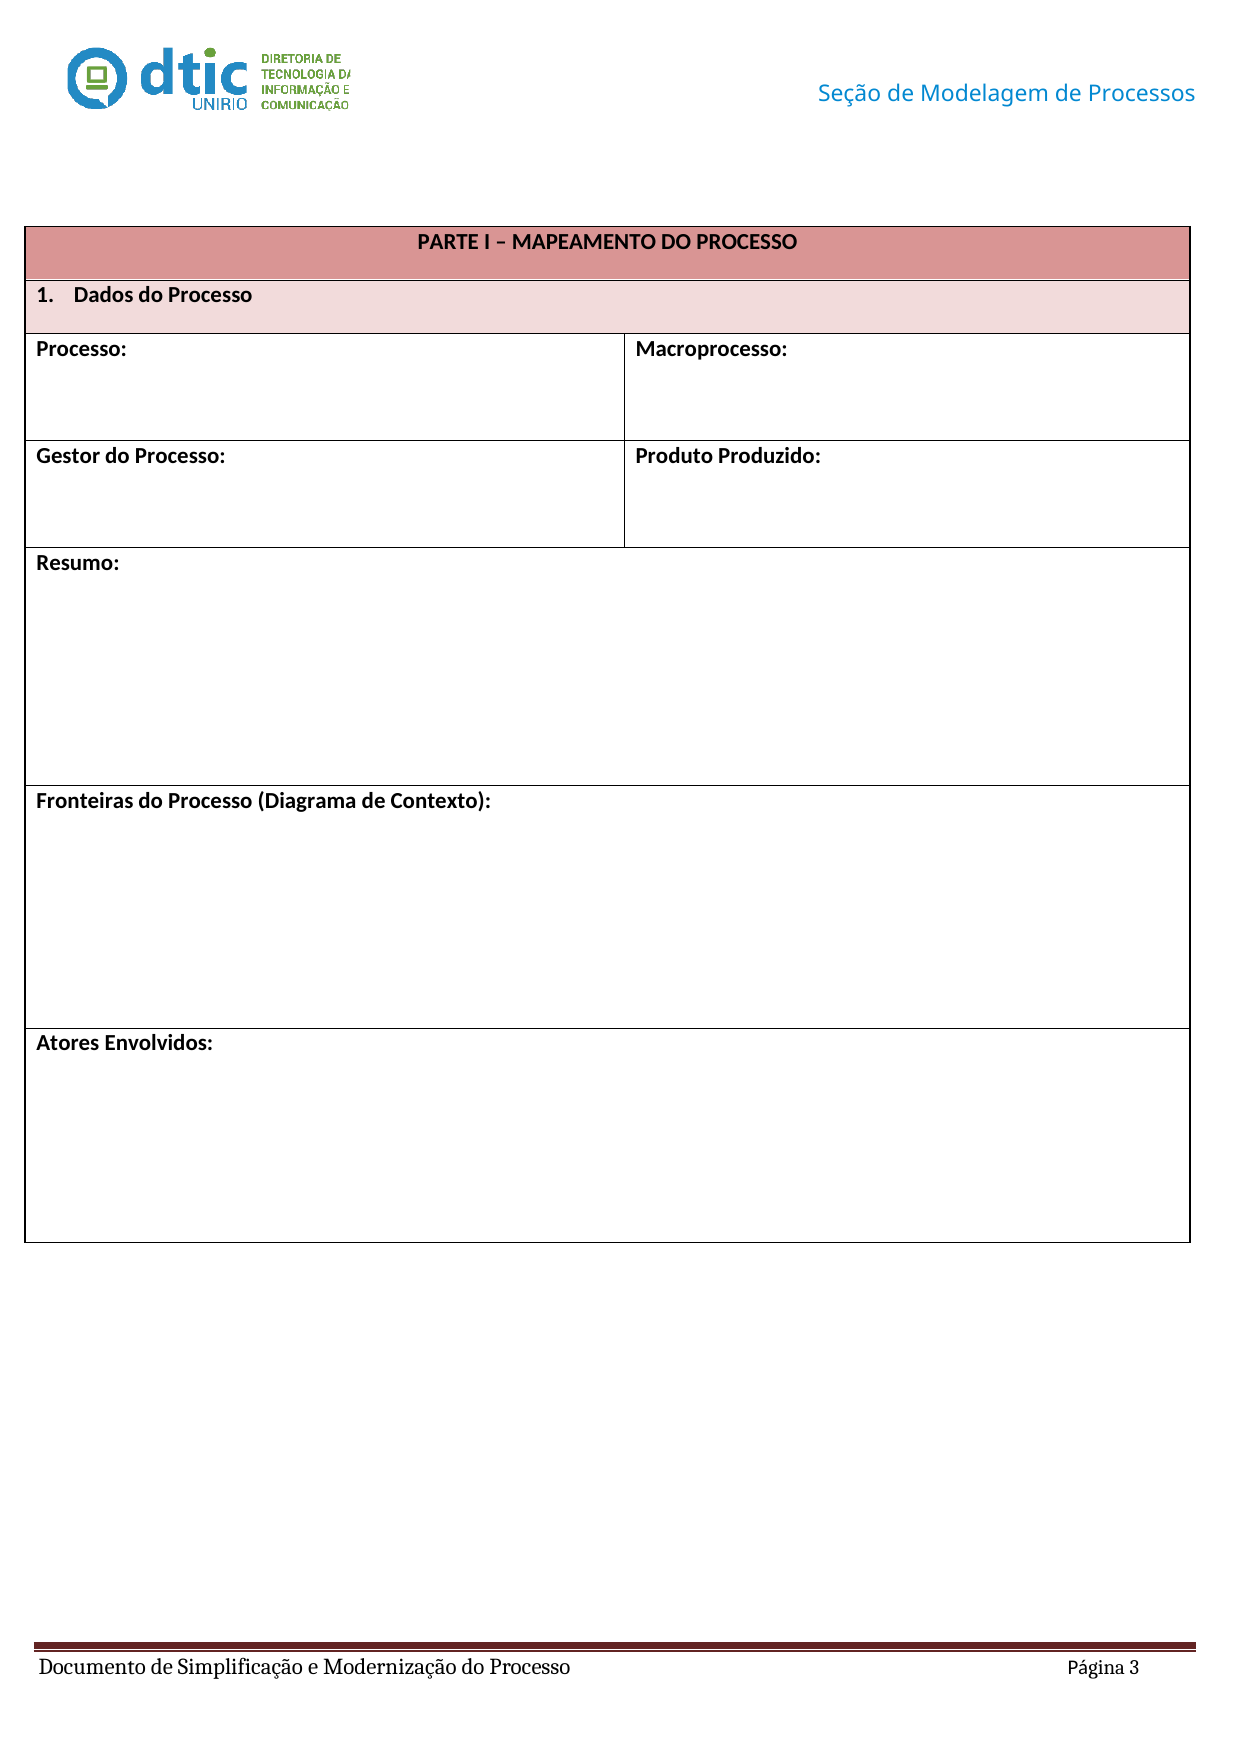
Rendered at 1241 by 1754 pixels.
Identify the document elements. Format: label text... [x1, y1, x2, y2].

table_header PARTE I – MAPEAMENTO DO PROCESSO [26, 227, 1189, 279]
table_cell Fronteiras do Processo (Diagrama de Contexto): [26, 786, 1189, 1027]
table_cell Processo: [26, 334, 624, 440]
table_cell Macroprocesso: [625, 334, 1189, 440]
picture [66, 47, 351, 110]
table_cell Gestor do Processo: [26, 441, 624, 547]
table_cell Resumo: [26, 548, 1189, 785]
table_cell Atores Envolvidos: [26, 1029, 1189, 1242]
table_cell Dados do Processo [26, 281, 1189, 333]
table_cell Produto Produzido: [625, 441, 1189, 547]
